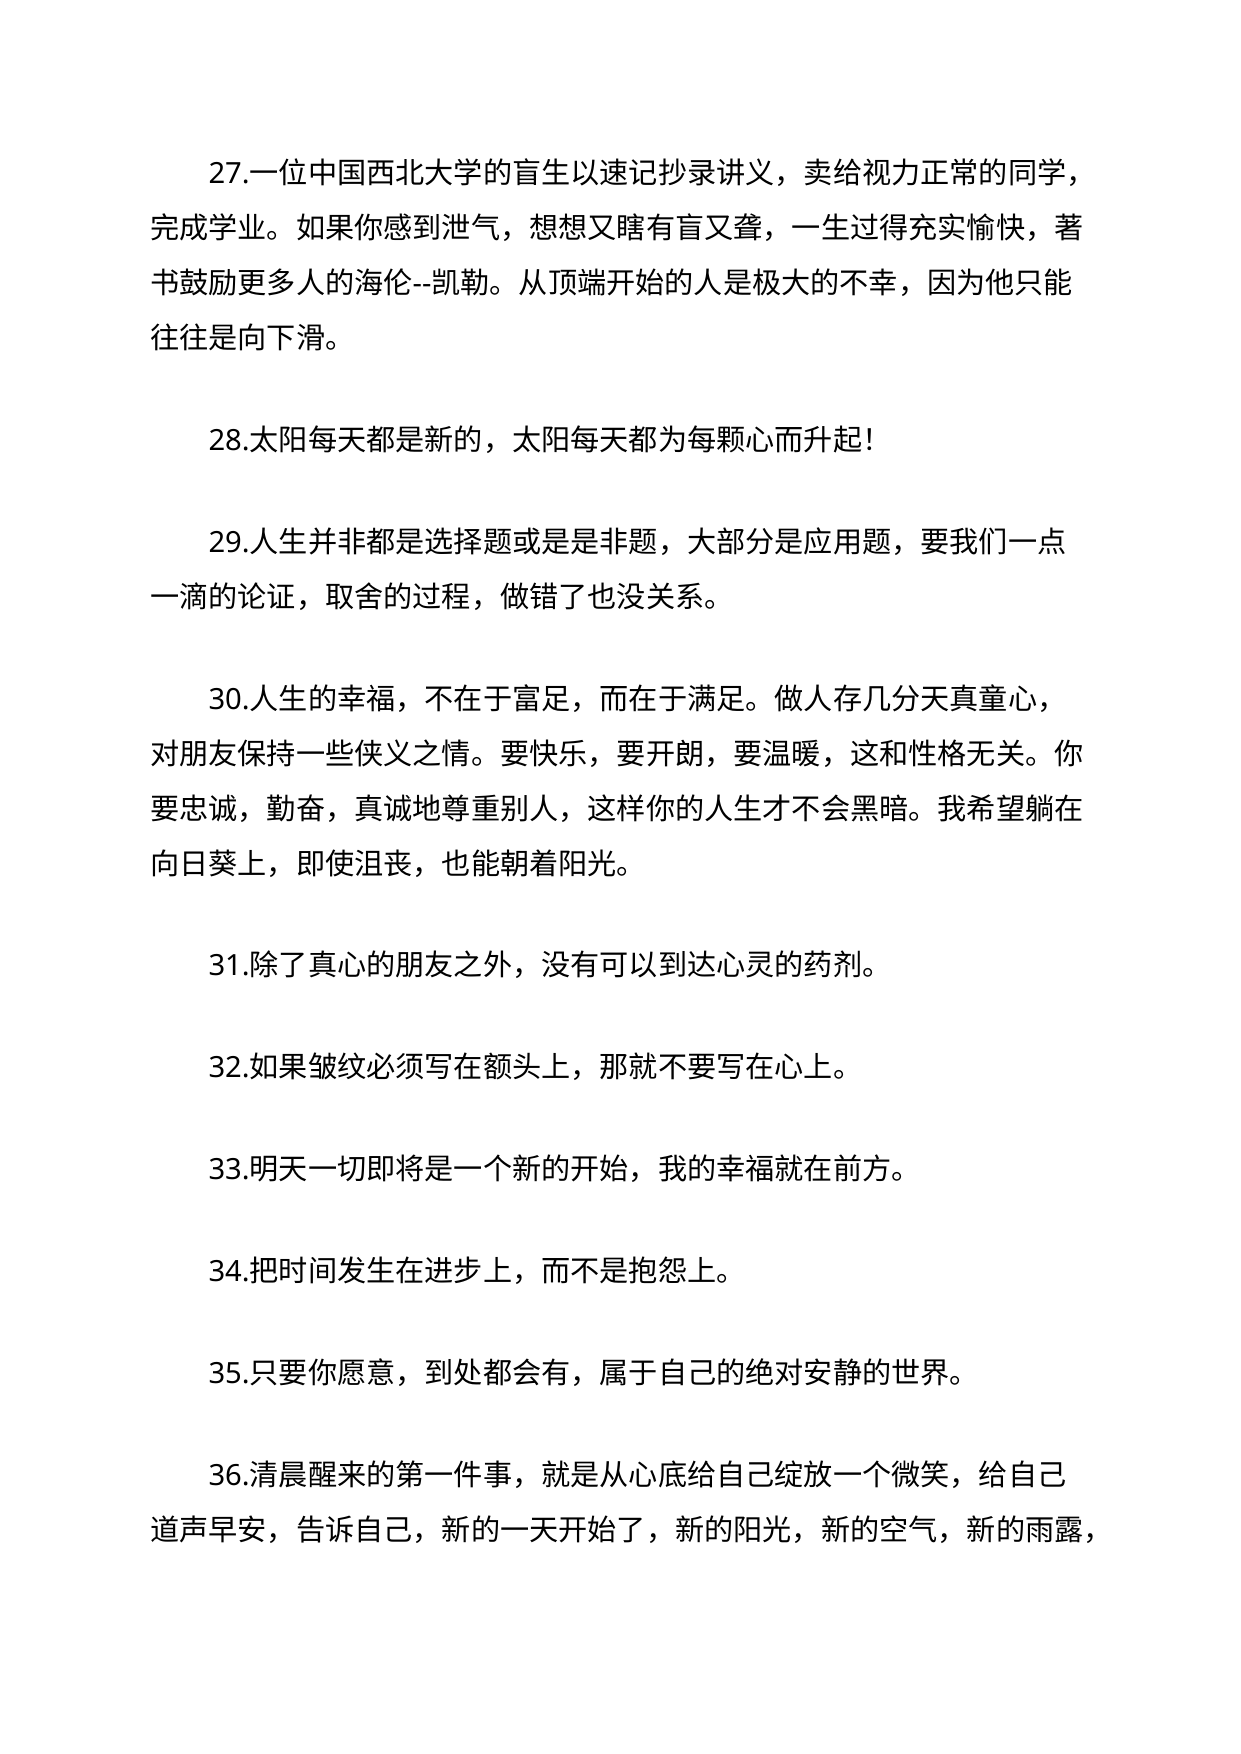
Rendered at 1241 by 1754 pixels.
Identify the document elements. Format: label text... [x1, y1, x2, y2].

text 32.如果皱纹必须写在额头上，那就不要写在心上。 [150, 1044, 1090, 1086]
text 27.一位中国西北大学的盲生以速记抄录讲义，卖给视力正常的同学，完成学业。如果你感到泄气，想想又瞎有盲又聋，一生过得充实愉快，著书鼓励更多人的海伦--凯勒。从顶端开始的人是极大的不幸，因为他只能往往是向下滑。 [150, 150, 1090, 357]
text 33.明天一切即将是一个新的开始，我的幸福就在前方。 [150, 1146, 1090, 1188]
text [150, 1452, 1090, 1549]
text 29.人生并非都是选择题或是是非题，大部分是应用题，要我们一点一滴的论证，取舍的过程，做错了也没关系。 [150, 519, 1090, 616]
text 34.把时间发生在进步上，而不是抱怨上。 [150, 1248, 1090, 1290]
text 30.人生的幸福，不在于富足，而在于满足。做人存几分天真童心，对朋友保持一些侠义之情。要快乐，要开朗，要温暖，这和性格无关。你要忠诚，勤奋，真诚地尊重别人，这样你的人生才不会黑暗。我希望躺在向日葵上，即使沮丧，也能朝着阳光。 [150, 675, 1090, 882]
text 31.除了真心的朋友之外，没有可以到达心灵的药剂。 [150, 942, 1090, 984]
text 35.只要你愿意，到处都会有，属于自己的绝对安静的世界。 [150, 1350, 1090, 1392]
text 28.太阳每天都是新的，太阳每天都为每颗心而升起！ [150, 417, 1090, 459]
